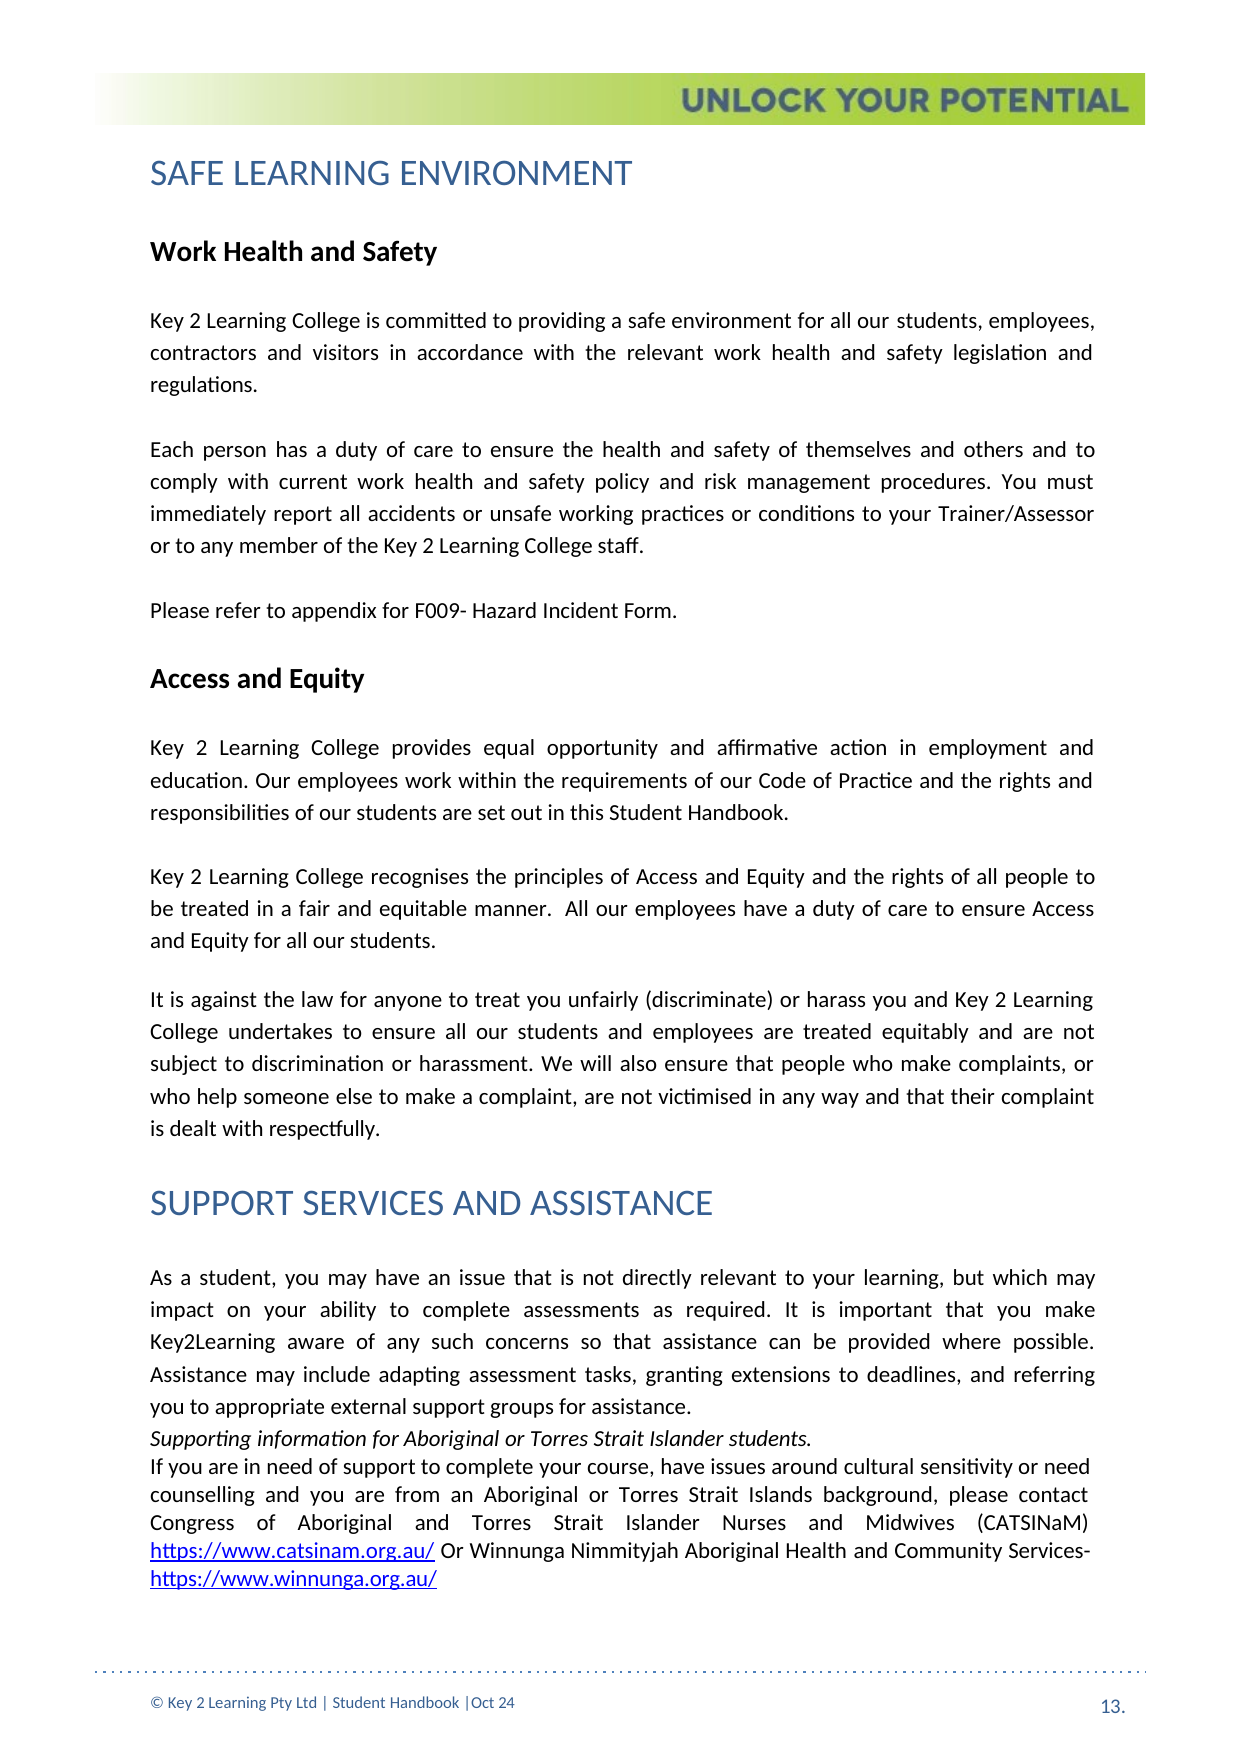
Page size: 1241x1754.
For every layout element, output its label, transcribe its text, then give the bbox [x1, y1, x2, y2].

text It is against the law for anyone to treat you unfairly (discriminate) or harass you and Key 2 Learning College undertakes to ensure all our students and employees are treated equitably and are not subject to discrimination or harassment. We will also ensure that people who make complaints, or who help someone else to make a complaint, are not victimised in any way and that their complaint is dealt with respectfully. [150, 985, 1096, 1142]
text Key 2 Learning College is committed to providing a safe environment for all our students, employees, contractors and visitors in accordance with the relevant work health and safety legislation and regulations. [150, 306, 1096, 399]
subtitle Access and Equity [150, 661, 1196, 696]
text Please refer to appendix for F009- Hazard Incident Form. [150, 596, 1196, 624]
text Supporting information for Aboriginal or Torres Strait Islander students. [150, 1424, 1196, 1452]
subtitle Work Health and Safety [150, 233, 1196, 269]
text As a student, you may have an issue that is not directly relevant to your learning, but which may impact on your ability to complete assessments as required. It is important that you make Key2Learning aware of any such concerns so that assistance can be provided where possible. Assistance may include adapting assessment tasks, granting extensions to deadlines, and referring you to appropriate external support groups for assistance. [150, 1263, 1096, 1420]
text If you are in need of support to complete your course, have issues around cultural sensitivity or need counselling and you are from an Aboriginal or Torres Strait Islands background, please contact Congress of Aboriginal and Torres Strait Islander Nurses and Midwives (CATSINaM) https://www.catsinam.org.au/ Or Winnunga Nimmityjah Aboriginal Health and Community Services- https://www.winnunga.org.au/ [150, 1452, 1091, 1592]
text Each person has a duty of care to ensure the health and safety of themselves and others and to comply with current work health and safety policy and risk management procedures. You must immediately report all accidents or unsafe working practices or conditions to your Trainer/Assessor or to any member of the Key 2 Learning College staff. [150, 435, 1096, 559]
text Key 2 Learning College recognises the principles of Access and Equity and the rights of all people to be treated in a fair and equitable manner. All our employees have a duty of care to ensure Access and Equity for all our students. [150, 862, 1096, 954]
subtitle SAFE LEARNING ENVIRONMENT [150, 148, 1196, 194]
picture [95, 73, 1146, 125]
text Key 2 Learning College provides equal opportunity and affirmative action in employment and education. Our employees work within the requirements of our Code of Practice and the rights and responsibilities of our students are set out in this Student Handbook. [150, 733, 1096, 826]
subtitle SUPPORT SERVICES AND ASSISTANCE [150, 1179, 1196, 1224]
